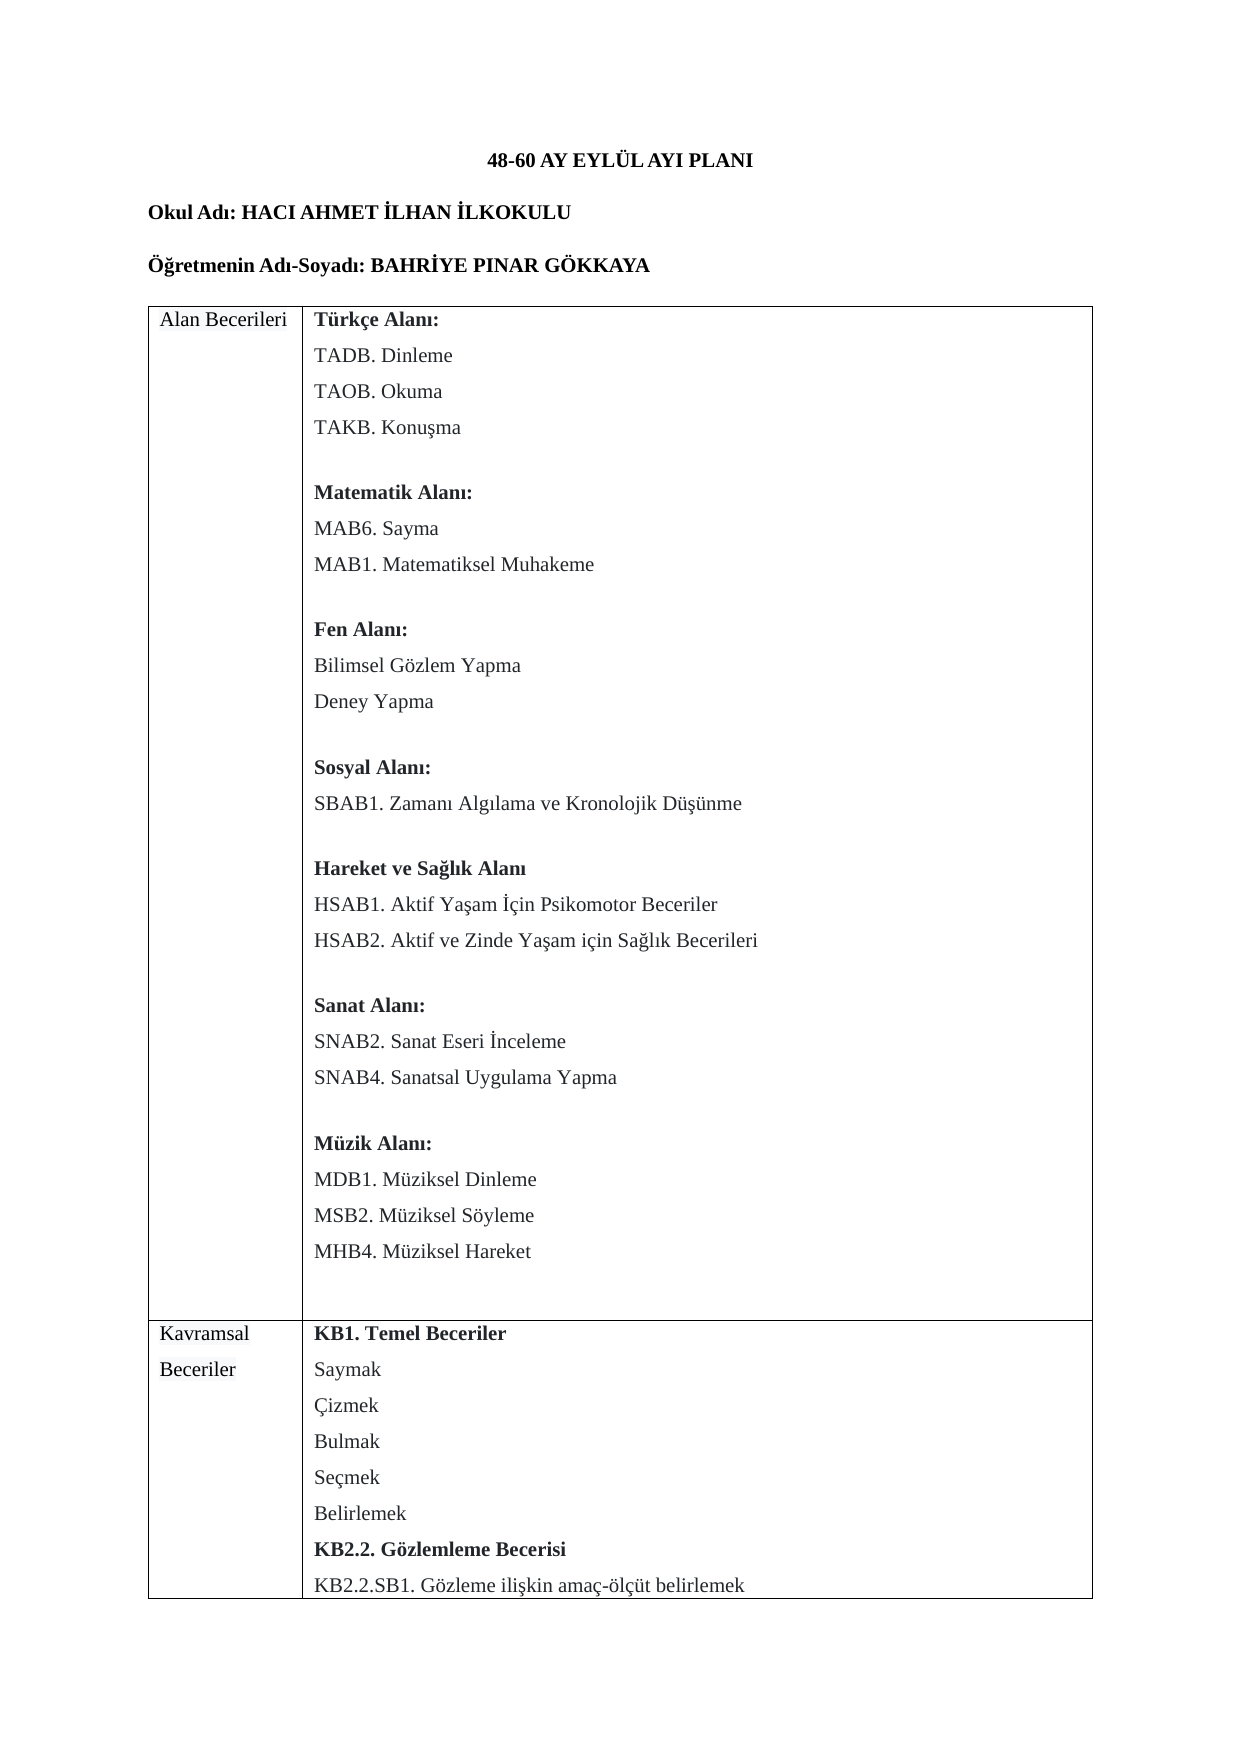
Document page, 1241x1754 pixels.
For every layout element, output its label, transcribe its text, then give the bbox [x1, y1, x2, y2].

text 48-60 AY EYLÜL AYI PLANI [148, 148, 1093, 172]
table_header Türkçe Alanı: TADB. Dinleme TAOB. Okuma TAKB. Konuşma Matematik Alanı: MAB6. Sayma MAB1. Matematiksel Muhakeme Fen Alanı: Bilimsel Gözlem Yapma Deney Yapma Sosyal Alanı: SBAB1. Zamanı Algılama ve Kronolojik Düşünme Hareket ve Sağlık Alanı HSAB1. Aktif Yaşam İçin Psikomotor Beceriler HSAB2. Aktif ve Zinde Yaşam için Sağlık Becerileri Sanat Alanı: SNAB2. Sanat Eseri İnceleme SNAB4. Sanatsal Uygulama Yapma Müzik Alanı: MDB1. Müziksel Dinleme MSB2. Müziksel Söyleme MHB4. Müziksel Hareket [303, 307, 1092, 1320]
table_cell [303, 1321, 1092, 1597]
text Okul Adı: HACI AHMET İLHAN İLKOKULU [148, 200, 1093, 224]
text Öğretmenin Adı-Soyadı: BAHRİYE PINAR GÖKKAYA [148, 253, 1093, 277]
table_cell Kavramsal Beceriler [149, 1321, 302, 1597]
table_header Alan Becerileri [149, 307, 302, 1320]
